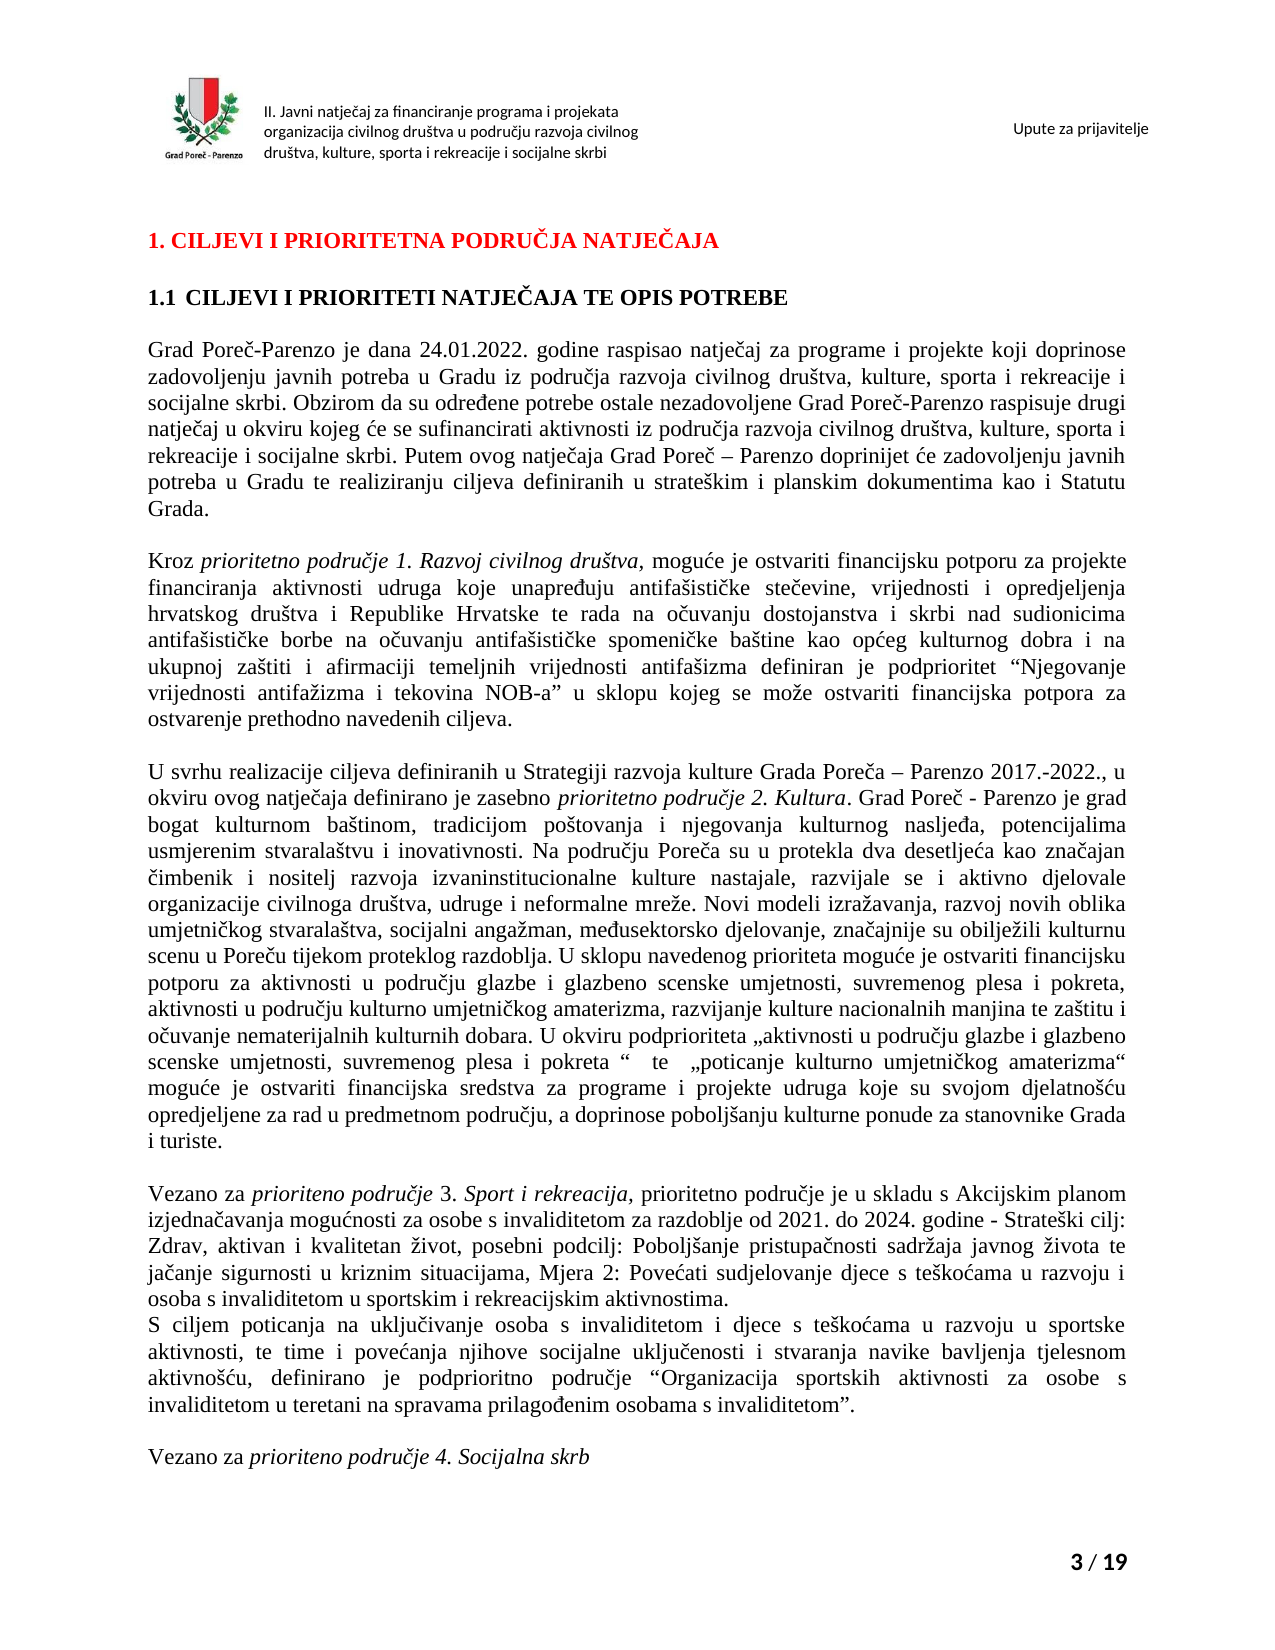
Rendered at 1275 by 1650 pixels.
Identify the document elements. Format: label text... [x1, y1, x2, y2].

subtitle 1. CILJEVI I PRIORITETNA PODRUČJA NATJEČAJA [148, 227, 1127, 253]
text U svrhu realizacije ciljeva definiranih u Strategiji razvoja kulture Grada Poreča – Parenzo 2017.-2022., u okviru ovog natječaja definirano je zasebno prioritetno područje 2. Kultura. Grad Poreč - Parenzo je grad bogat kulturnom baštinom, tradicijom poštovanja i njegovanja kulturnog nasljeđa, potencijalima usmjerenim stvaralaštvu i inovativnosti. Na području Poreča su u protekla dva desetljeća kao značajan čimbenik i nositelj razvoja izvaninstitucionalne kulture nastajale, razvijale se i aktivno djelovale organizacije civilnoga društva, udruge i neformalne mreže. Novi modeli izražavanja, razvoj novih oblika umjetničkog stvaralaštva, socijalni angažman, međusektorsko djelovanje, značajnije su obilježili kulturnu scenu u Poreču tijekom proteklog razdoblja. U sklopu navedenog prioriteta moguće je ostvariti financijsku potporu za aktivnosti u području glazbe i glazbeno scenske umjetnosti, suvremenog plesa i pokreta, aktivnosti u području kulturno umjetničkog amaterizma, razvijanje kulture nacionalnih manjina te zaštitu i očuvanje nematerijalnih kulturnih dobara. U okviru podprioriteta „aktivnosti u području glazbe i glazbeno scenske umjetnosti, suvremenog plesa i pokreta “ te „poticanje kulturno umjetničkog amaterizma“ moguće je ostvariti financijska sredstva za programe i projekte udruga koje su svojom djelatnošću opredjeljene za rad u predmetnom području, a doprinose poboljšanju kulturne ponude za stanovnike Grada i turiste. [148, 758, 1127, 1153]
text Kroz prioritetno područje 1. Razvoj civilnog društva, moguće je ostvariti financijsku potporu za projekte financiranja aktivnosti udruga koje unapređuju antifašističke stečevine, vrijednosti i opredjeljenja hrvatskog društva i Republike Hrvatske te rada na očuvanju dostojanstva i skrbi nad sudionicima antifašističke borbe na očuvanju antifašističke spomeničke baštine kao općeg kulturnog dobra i na ukupnoj zaštiti i afirmaciji temeljnih vrijednosti antifašizma definiran je podprioritet “Njegovanje vrijednosti antifažizma i tekovina NOB-a” u sklopu kojeg se može ostvariti financijska potpora za ostvarenje prethodno navedenih ciljeva. [148, 547, 1127, 732]
text Vezano za prioriteno područje 3. Sport i rekreacija, prioritetno područje je u skladu s Akcijskim planom izjednačavanja mogućnosti za osobe s invaliditetom za razdoblje od 2021. do 2024. godine - Strateški cilj: Zdrav, aktivan i kvalitetan život, posebni podcilj: Poboljšanje pristupačnosti sadržaja javnog života te jačanje sigurnosti u kriznim situacijama, Mjera 2: Povećati sudjelovanje djece s teškoćama u razvoju i osoba s invaliditetom u sportskim i rekreacijskim aktivnostima. [148, 1180, 1127, 1312]
list CILJEVI I PRIORITETI NATJEČAJA TE OPIS POTREBE [148, 284, 1127, 310]
text S ciljem poticanja na uključivanje osoba s invaliditetom i djece s teškoćama u razvoju u sportske aktivnosti, te time i povećanja njihove socijalne uključenosti i stvaranja navike bavljenja tjelesnom aktivnošću, definirano je podprioritno područje “Organizacija sportskih aktivnosti za osobe s invaliditetom u teretani na spravama prilagođenim osobama s invaliditetom”. [148, 1312, 1127, 1417]
text Grad Poreč-Parenzo je dana 24.01.2022. godine raspisao natječaj za programe i projekte koji doprinose zadovoljenju javnih potreba u Gradu iz područja razvoja civilnog društva, kulture, sporta i rekreacije i socijalne skrbi. Obzirom da su određene potrebe ostale nezadovoljene Grad Poreč-Parenzo raspisuje drugi natječaj u okviru kojeg će se sufinancirati aktivnosti iz područja razvoja civilnog društva, kulture, sporta i rekreacije i socijalne skrbi. Putem ovog natječaja Grad Poreč – Parenzo doprinijet će zadovoljenju javnih potreba u Gradu te realiziranju ciljeva definiranih u strateškim i planskim dokumentima kao i Statutu Grada. [148, 336, 1127, 521]
text Vezano za prioriteno područje 4. Socijalna skrb [148, 1443, 1127, 1470]
picture [161, 70, 249, 166]
